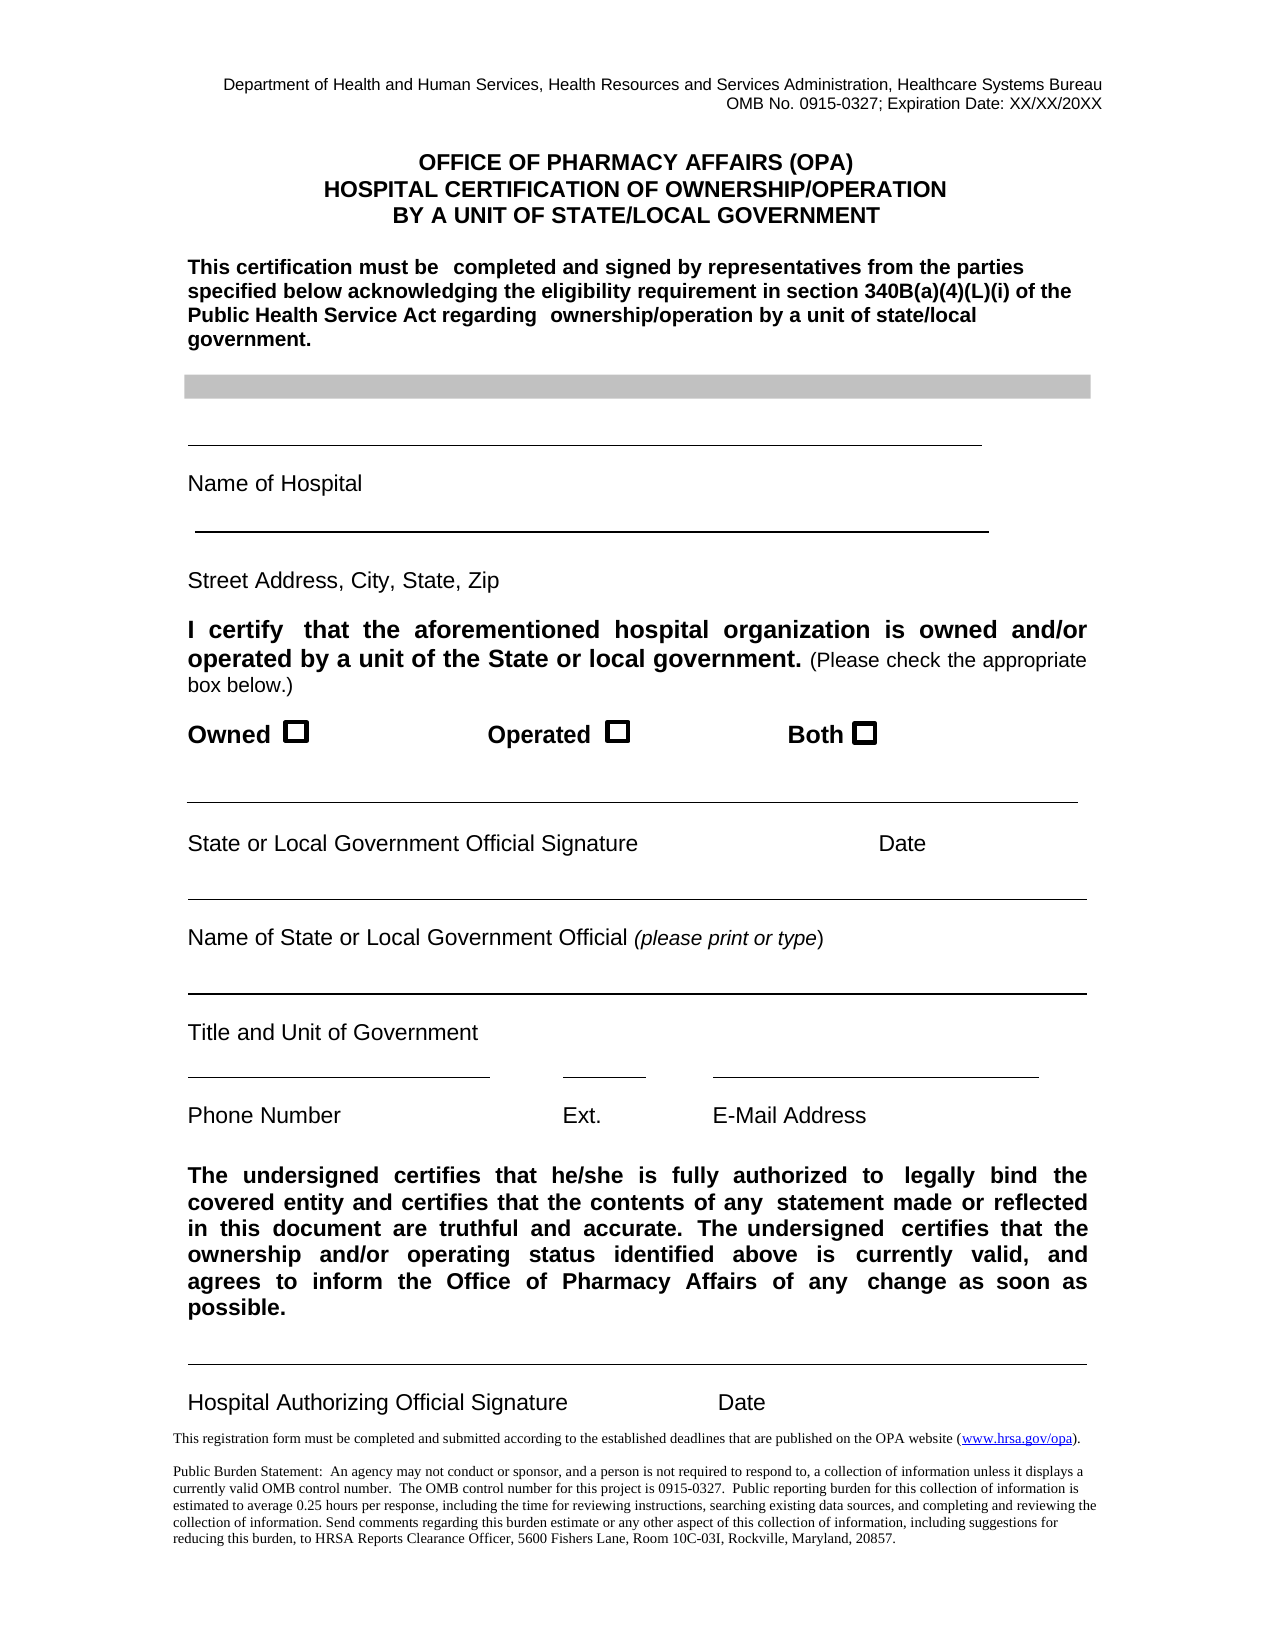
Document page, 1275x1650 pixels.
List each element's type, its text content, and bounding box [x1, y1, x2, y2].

text Name of Hospital [187, 472, 1102, 497]
text Title and Unit of Government [187, 1021, 1102, 1045]
text State or Local Government Official Signature Date [187, 831, 1102, 856]
text BY A UNIT OF STATE/LOCAL GOVERNMENT [392, 202, 1102, 228]
text Street Address, City, State, Zip [187, 567, 1102, 594]
text Owned Operated Both [187, 720, 1102, 749]
text Hospital Authorizing Official Signature Date [187, 1391, 1102, 1415]
text I certify that the aforementioned hospital organization is owned and/or operated by a unit of the State or local government. (Please check the appropriate box below.) [187, 615, 1088, 697]
text Name of State or Local Government Official (please print or type) [187, 926, 1102, 951]
text OMB No. 0915-0327; Expiration Date: XX/XX/20XX [719, 94, 1102, 113]
text The undersigned certifies that he/she is fully authorized to legally bind the covered entity and certifies that the contents of any statement made or reflected in this document are truthful and accurate. The undersigned certifies that the ownership and/or operating status identified above is currently valid, and agrees to inform the Office of Pharmacy Affairs of any change as soon as possible. [187, 1162, 1088, 1321]
text Phone Number Ext. E-Mail Address [187, 1104, 1102, 1129]
text Department of Health and Human Services, Health Resources and Services Administration, Healthcare Systems Bureau [200, 74, 1102, 94]
text OFFICE OF PHARMACY AFFAIRS (OPA) HOSPITAL CERTIFICATION OF OWNERSHIP/OPERATION [324, 149, 964, 202]
text This certification must be completed and signed by representatives from the parties specified below acknowledging the eligibility requirement in section 340B(a)(4)(L)(i) of the Public Health Service Act regarding ownership/operation by a unit of state/local government. [187, 255, 1092, 351]
